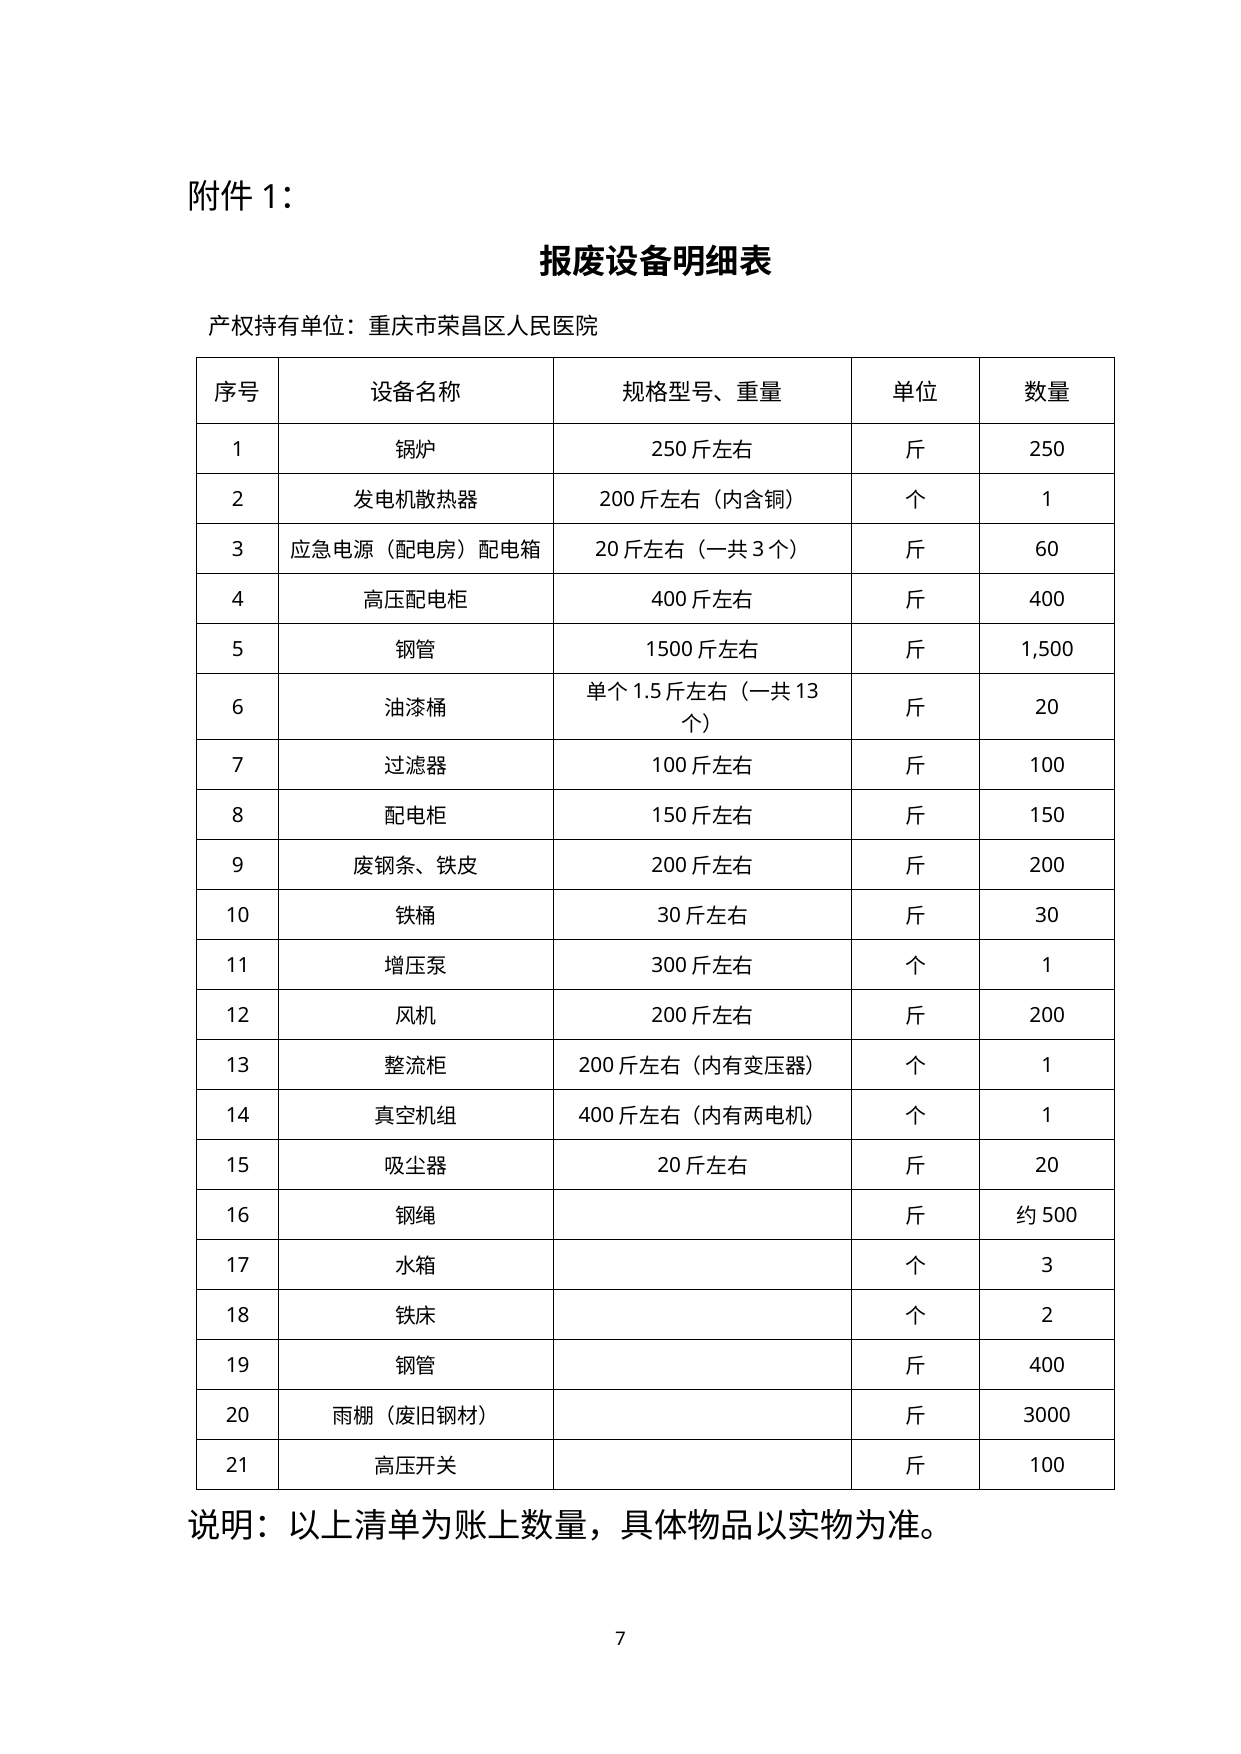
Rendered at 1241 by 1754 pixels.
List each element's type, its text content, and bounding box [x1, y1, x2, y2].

table_cell 16 [197, 1190, 278, 1239]
table_cell 斤 [852, 524, 979, 573]
table_cell 10 [197, 890, 278, 939]
table_cell 11 [197, 940, 278, 989]
table_cell [554, 1240, 851, 1289]
table_cell 单个1.5斤左右（一共13个） [554, 674, 851, 739]
table_cell 个 [852, 1240, 979, 1289]
table_cell 吸尘器 [279, 1140, 553, 1189]
table_cell 序号 [197, 358, 278, 423]
table_cell 斤 [852, 1190, 979, 1239]
table_cell 斤 [852, 574, 979, 623]
table_cell 1500斤左右 [554, 624, 851, 673]
table_cell 单位 [852, 358, 979, 423]
table_cell 250 [980, 424, 1114, 473]
table_cell 200斤左右 [554, 840, 851, 889]
table_cell 雨棚（废旧钢材） [279, 1390, 553, 1439]
table_cell 3 [197, 524, 278, 573]
table_cell 20 [980, 674, 1114, 739]
text 附件1： [187, 162, 1053, 227]
table_cell 斤 [852, 740, 979, 789]
table_cell 高压开关 [279, 1440, 553, 1489]
table_cell 斤 [852, 990, 979, 1039]
table_cell 斤 [852, 1340, 979, 1389]
table_cell 油漆桶 [279, 674, 553, 739]
table_cell 1 [197, 424, 278, 473]
table_cell 19 [197, 1340, 278, 1389]
table_cell 2 [980, 1290, 1114, 1339]
table_cell 30 [980, 890, 1114, 939]
table_cell 个 [852, 1090, 979, 1139]
table_cell 斤 [852, 1140, 979, 1189]
table_cell 100 [980, 1440, 1114, 1489]
table_cell 斤 [852, 424, 979, 473]
table_cell 废钢条、铁皮 [279, 840, 553, 889]
table_cell 斤 [852, 790, 979, 839]
table_cell 个 [852, 940, 979, 989]
table_cell 150 [980, 790, 1114, 839]
table_cell 1 [980, 474, 1114, 523]
table_cell 斤 [852, 890, 979, 939]
table_cell 14 [197, 1090, 278, 1139]
table_cell 30斤左右 [554, 890, 851, 939]
table_cell 60 [980, 524, 1114, 573]
table_cell 钢管 [279, 624, 553, 673]
table_cell 17 [197, 1240, 278, 1289]
table_cell 3000 [980, 1390, 1114, 1439]
table_cell 锅炉 [279, 424, 553, 473]
table_cell 5 [197, 624, 278, 673]
table_header 报废设备明细表 [197, 227, 1114, 292]
table_cell 4 [197, 574, 278, 623]
table_cell 风机 [279, 990, 553, 1039]
table_cell 斤 [852, 1440, 979, 1489]
table_cell 400斤左右（内有两电机） [554, 1090, 851, 1139]
table_cell 数量 [980, 358, 1114, 423]
table_cell 200 [980, 990, 1114, 1039]
table_cell 钢管 [279, 1340, 553, 1389]
table_cell 个 [852, 1040, 979, 1089]
table_cell 300斤左右 [554, 940, 851, 989]
table_cell 7 [197, 740, 278, 789]
table_cell 水箱 [279, 1240, 553, 1289]
table_cell 斤 [852, 674, 979, 739]
table_cell 斤 [852, 1390, 979, 1439]
table_cell 20 [197, 1390, 278, 1439]
table_cell [554, 1340, 851, 1389]
table_cell 21 [197, 1440, 278, 1489]
table_cell 20斤左右 [554, 1140, 851, 1189]
table_cell 1 [980, 1040, 1114, 1089]
table_cell 6 [197, 674, 278, 739]
table_cell 400 [980, 574, 1114, 623]
text 说明：以上清单为账上数量，具体物品以实物为准。 [187, 1490, 1053, 1555]
table_cell 规格型号、重量 [554, 358, 851, 423]
table_cell 200斤左右（内有变压器） [554, 1040, 851, 1089]
table_cell 铁床 [279, 1290, 553, 1339]
table_cell 20斤左右（一共3个） [554, 524, 851, 573]
table_cell [554, 1290, 851, 1339]
table_cell 高压配电柜 [279, 574, 553, 623]
table_cell 13 [197, 1040, 278, 1089]
table_cell 150斤左右 [554, 790, 851, 839]
table_cell 1 [980, 1090, 1114, 1139]
table_cell 400斤左右 [554, 574, 851, 623]
table_cell 1,500 [980, 624, 1114, 673]
table_cell 100 [980, 740, 1114, 789]
table_cell 2 [197, 474, 278, 523]
table_cell 钢绳 [279, 1190, 553, 1239]
table_cell 应急电源（配电房）配电箱 [279, 524, 553, 573]
table_cell 12 [197, 990, 278, 1039]
table_cell 铁桶 [279, 890, 553, 939]
table_cell 配电柜 [279, 790, 553, 839]
table_cell 整流柜 [279, 1040, 553, 1089]
table_cell 3 [980, 1240, 1114, 1289]
table_cell [554, 1440, 851, 1489]
table_cell 200 [980, 840, 1114, 889]
table_cell 斤 [852, 840, 979, 889]
table_cell 100斤左右 [554, 740, 851, 789]
table_cell 18 [197, 1290, 278, 1339]
table_cell 250斤左右 [554, 424, 851, 473]
table_cell [554, 1390, 851, 1439]
table_cell 约500 [980, 1190, 1114, 1239]
table_cell 200斤左右 [554, 990, 851, 1039]
table_cell 个 [852, 474, 979, 523]
table_cell 9 [197, 840, 278, 889]
table_cell [554, 1190, 851, 1239]
table_cell 15 [197, 1140, 278, 1189]
table_cell 400 [980, 1340, 1114, 1389]
table_cell 8 [197, 790, 278, 839]
table_cell 设备名称 [279, 358, 553, 423]
table_cell 1 [980, 940, 1114, 989]
table_cell 过滤器 [279, 740, 553, 789]
table_cell 增压泵 [279, 940, 553, 989]
table_cell 发电机散热器 [279, 474, 553, 523]
table_cell 200斤左右（内含铜） [554, 474, 851, 523]
table_cell 产权持有单位：重庆市荣昌区人民医院 [197, 292, 1114, 357]
table_cell 斤 [852, 624, 979, 673]
table_cell 个 [852, 1290, 979, 1339]
table_cell 真空机组 [279, 1090, 553, 1139]
table_cell 20 [980, 1140, 1114, 1189]
